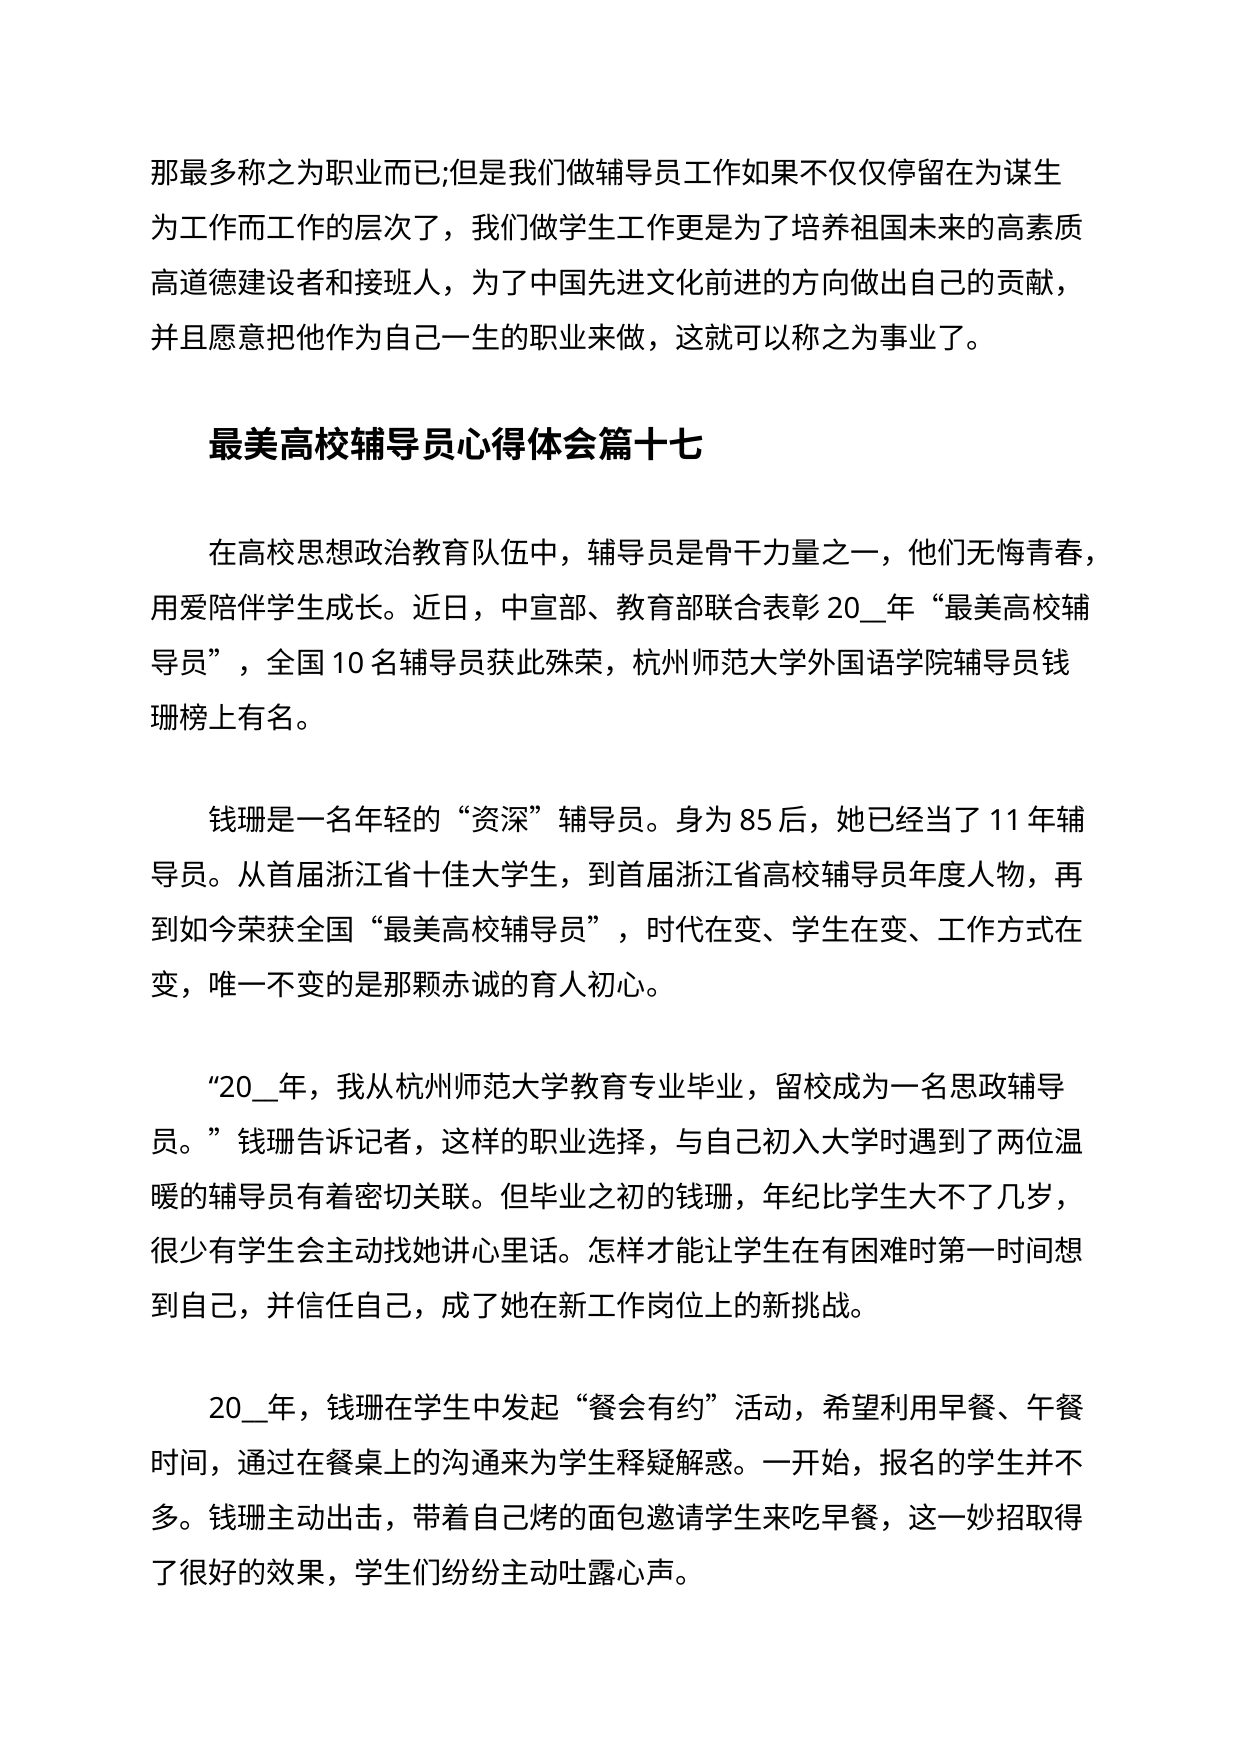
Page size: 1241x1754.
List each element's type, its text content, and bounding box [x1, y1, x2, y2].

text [150, 150, 1090, 357]
text 在高校思想政治教育队伍中，辅导员是骨干力量之一，他们无悔青春，用爱陪伴学生成长。近日，中宣部、教育部联合表彰20__年“最美高校辅导员”，全国10名辅导员获此殊荣，杭州师范大学外国语学院辅导员钱珊榜上有名。 [150, 530, 1090, 737]
text 最美高校辅导员心得体会篇十七 [150, 417, 1090, 468]
text “20__年，我从杭州师范大学教育专业毕业，留校成为一名思政辅导员。”钱珊告诉记者，这样的职业选择，与自己初入大学时遇到了两位温暖的辅导员有着密切关联。但毕业之初的钱珊，年纪比学生大不了几岁，很少有学生会主动找她讲心里话。怎样才能让学生在有困难时第一时间想到自己，并信任自己，成了她在新工作岗位上的新挑战。 [150, 1063, 1090, 1325]
text 20__年，钱珊在学生中发起“餐会有约”活动，希望利用早餐、午餐时间，通过在餐桌上的沟通来为学生释疑解惑。一开始，报名的学生并不多。钱珊主动出击，带着自己烤的面包邀请学生来吃早餐，这一妙招取得了很好的效果，学生们纷纷主动吐露心声。 [150, 1385, 1090, 1592]
text 钱珊是一名年轻的“资深”辅导员。身为85后，她已经当了11年辅导员。从首届浙江省十佳大学生，到首届浙江省高校辅导员年度人物，再到如今荣获全国“最美高校辅导员”，时代在变、学生在变、工作方式在变，唯一不变的是那颗赤诚的育人初心。 [150, 797, 1090, 1004]
